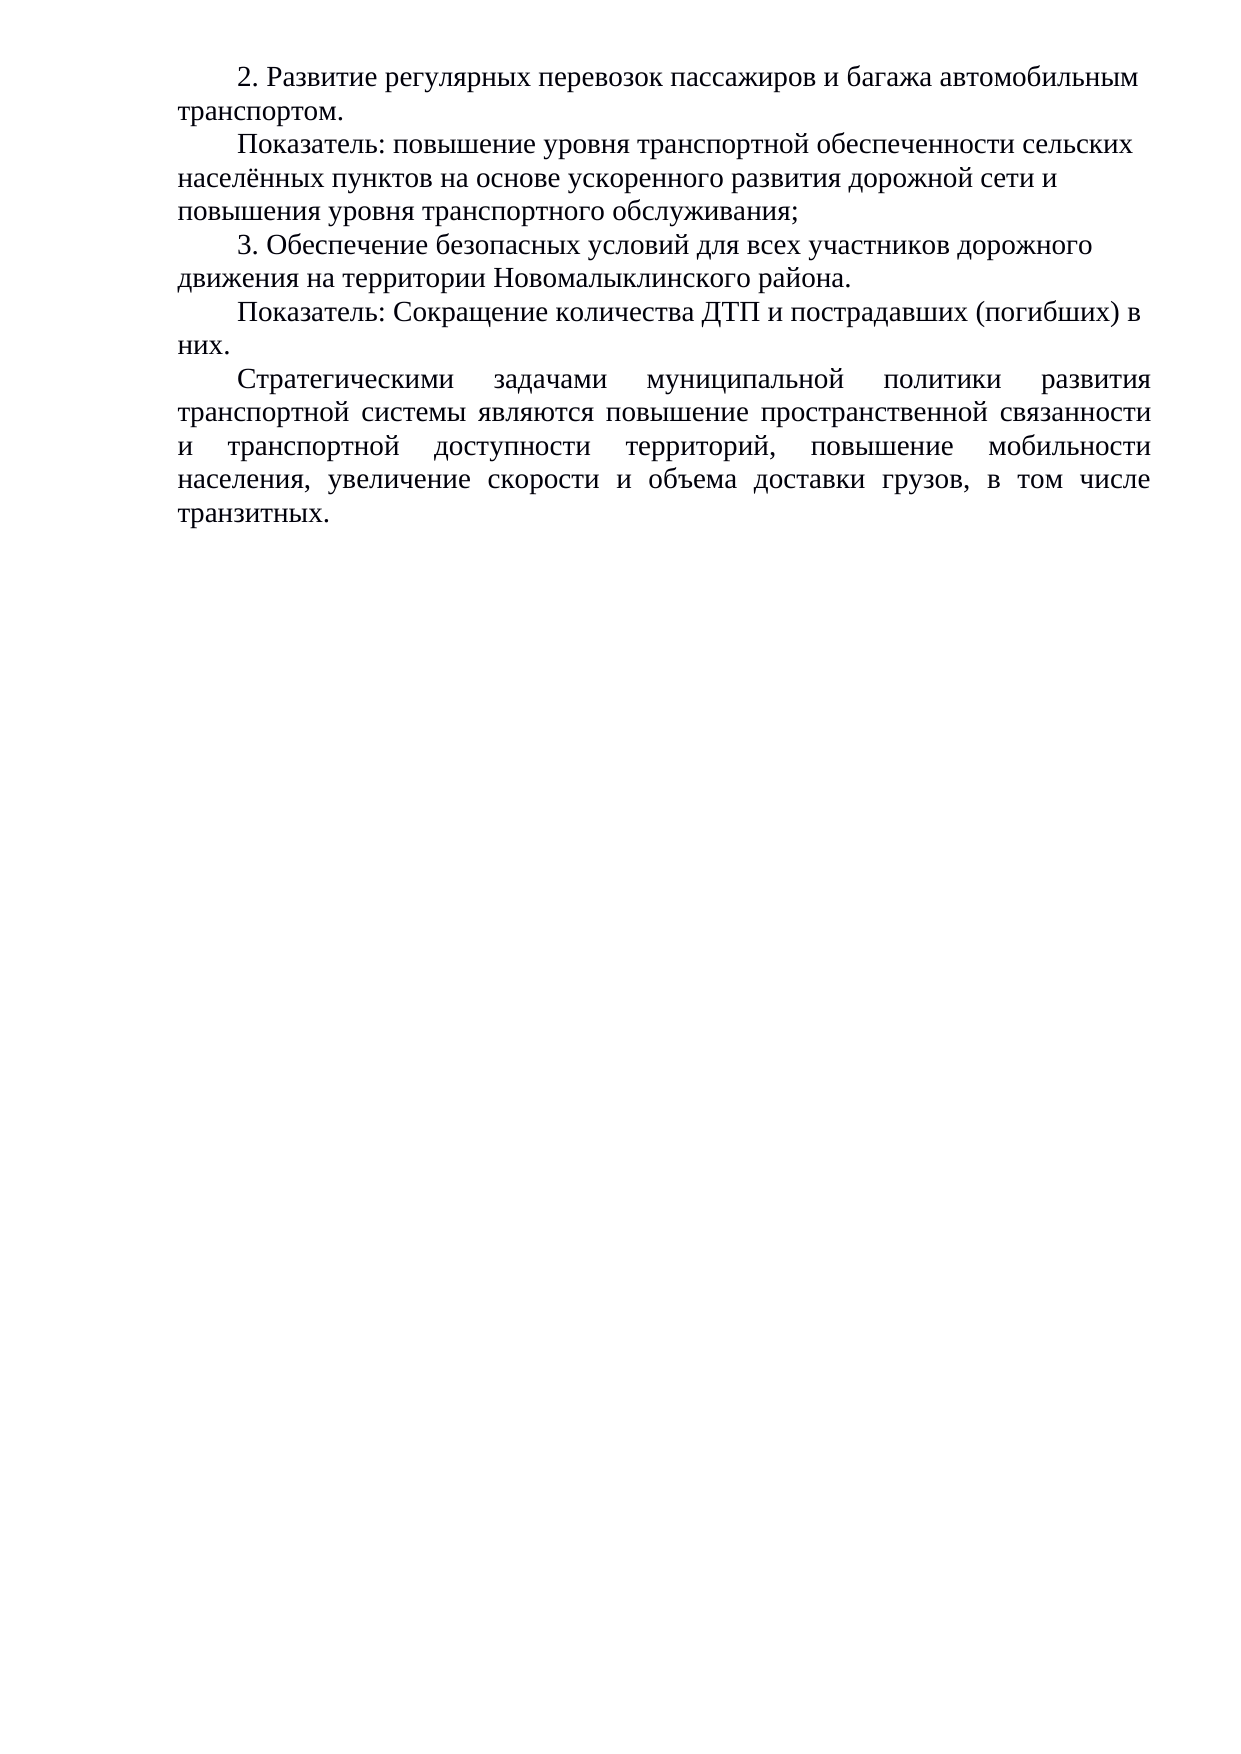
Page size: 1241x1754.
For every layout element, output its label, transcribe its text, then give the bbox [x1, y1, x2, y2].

text 2. Развитие регулярных перевозок пассажиров и багажа автомобильным транспортом. [177, 59, 1152, 126]
text Показатель: Сокращение количества ДТП и пострадавших (погибших) в [177, 294, 1152, 327]
text Стратегическими задачами муниципальной политики развития транспортной системы являются повышение пространственной связанности и транспортной доступности территорий, повышение мобильности населения, увеличение скорости и объема доставки грузов, в том числе транзитных. [177, 361, 1152, 529]
text Показатель: повышение уровня транспортной обеспеченности сельских населённых пунктов на основе ускоренного развития дорожной сети и повышения уровня транспортного обслуживания; [177, 126, 1152, 227]
text них. [177, 327, 1152, 361]
text движения на территории Новомалыклинского района. [177, 260, 1152, 294]
text 3. Обеспечение безопасных условий для всех участников дорожного [177, 227, 1152, 260]
